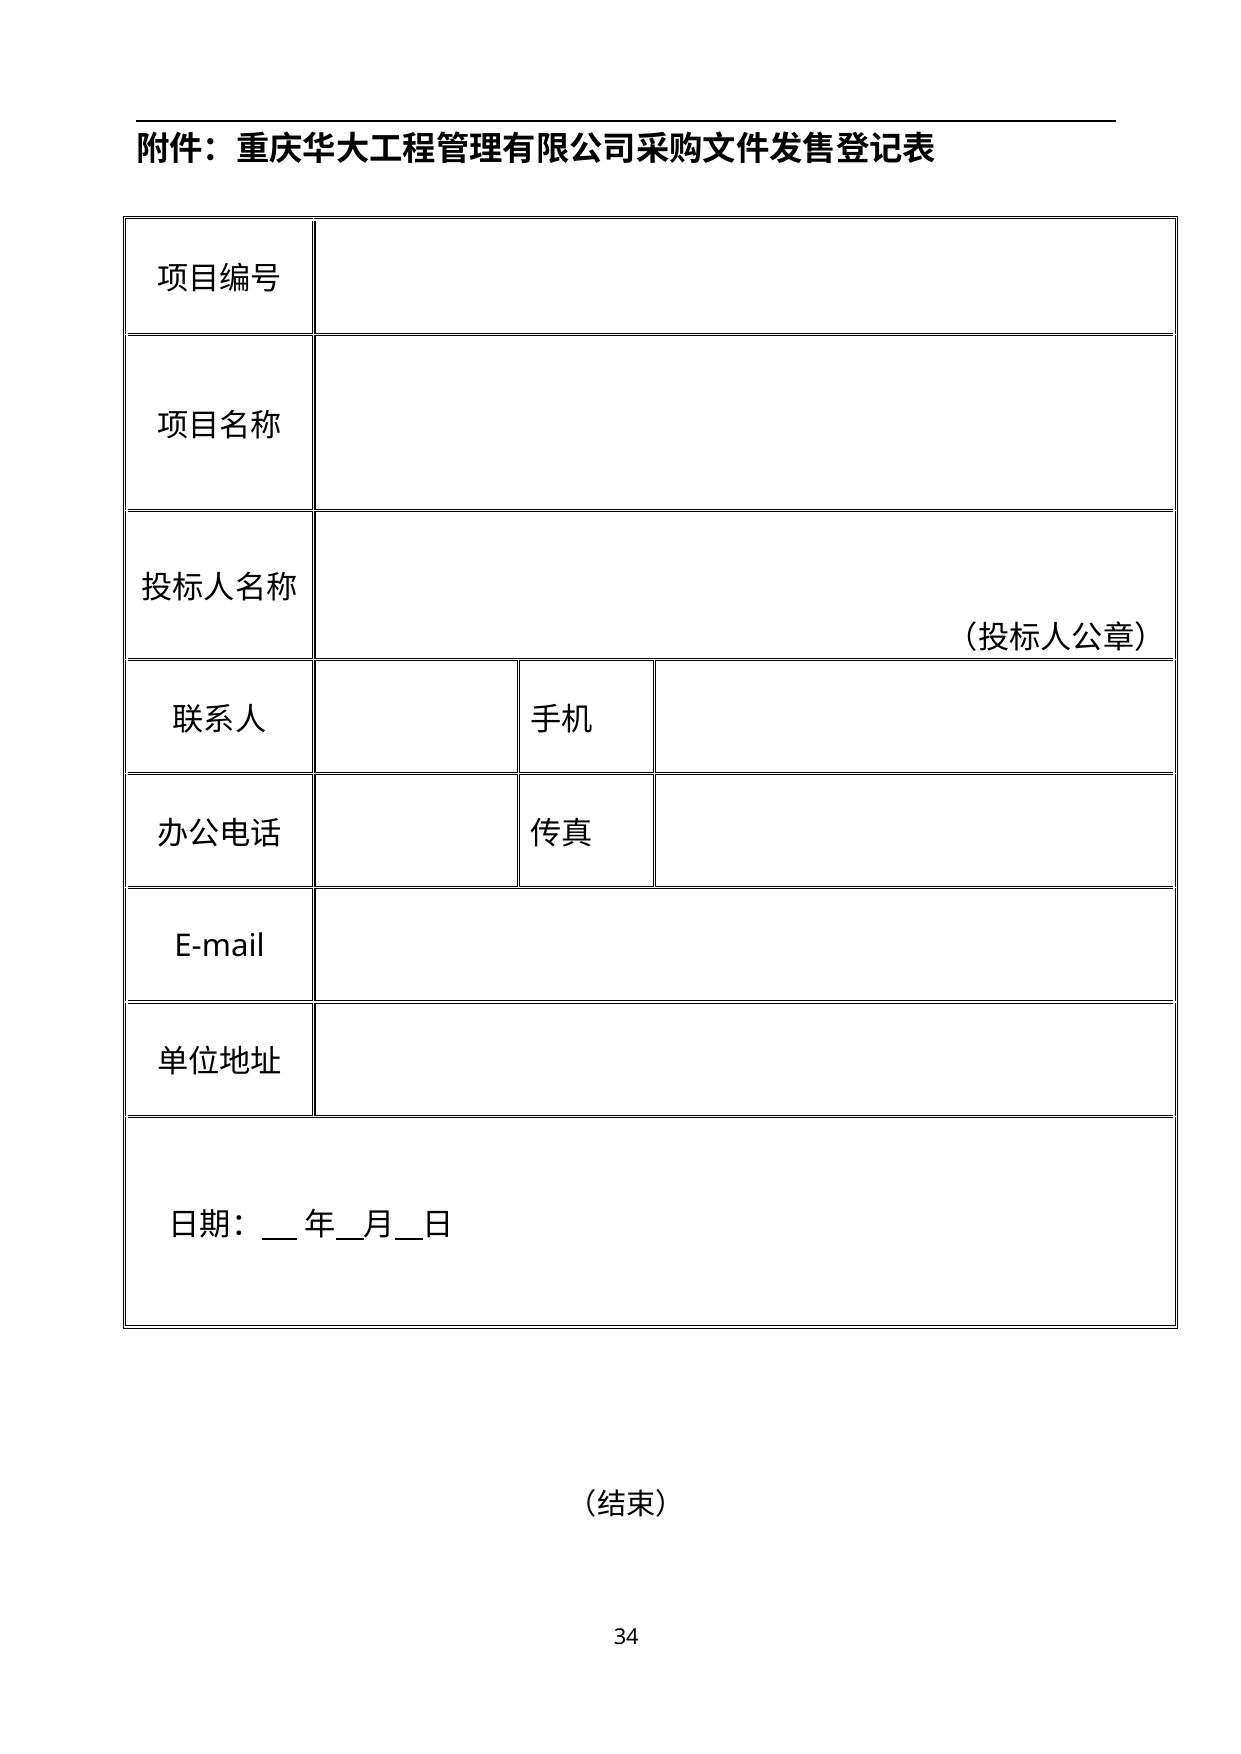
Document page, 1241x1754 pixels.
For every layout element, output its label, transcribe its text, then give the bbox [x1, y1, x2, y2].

table_cell [655, 658, 1177, 772]
text 附件：重庆华大工程管理有限公司采购文件发售登记表 [136, 122, 1116, 170]
table_cell E-mail [125, 886, 314, 1000]
table_cell [314, 1000, 1177, 1114]
table_cell 联系人 [125, 658, 314, 772]
table_cell 办公电话 [125, 772, 314, 886]
table_cell 单位地址 [125, 1000, 314, 1114]
table_cell [655, 772, 1177, 886]
table_cell 传真 [520, 775, 653, 886]
table_cell 日期： 年 月 日 [126, 1115, 1175, 1325]
table_cell [316, 775, 517, 886]
table_header 项目编号 [126, 217, 314, 333]
table_cell [314, 886, 1177, 1000]
table_cell 项目名称 [125, 333, 314, 509]
table_cell 投标人名称 [126, 509, 312, 658]
table_cell [316, 661, 517, 772]
table_cell （投标人公章） [316, 509, 1175, 658]
text （结束） [136, 1481, 1116, 1523]
table_header [314, 219, 1175, 333]
table_cell [314, 333, 1177, 509]
table_cell 手机 [520, 661, 653, 772]
